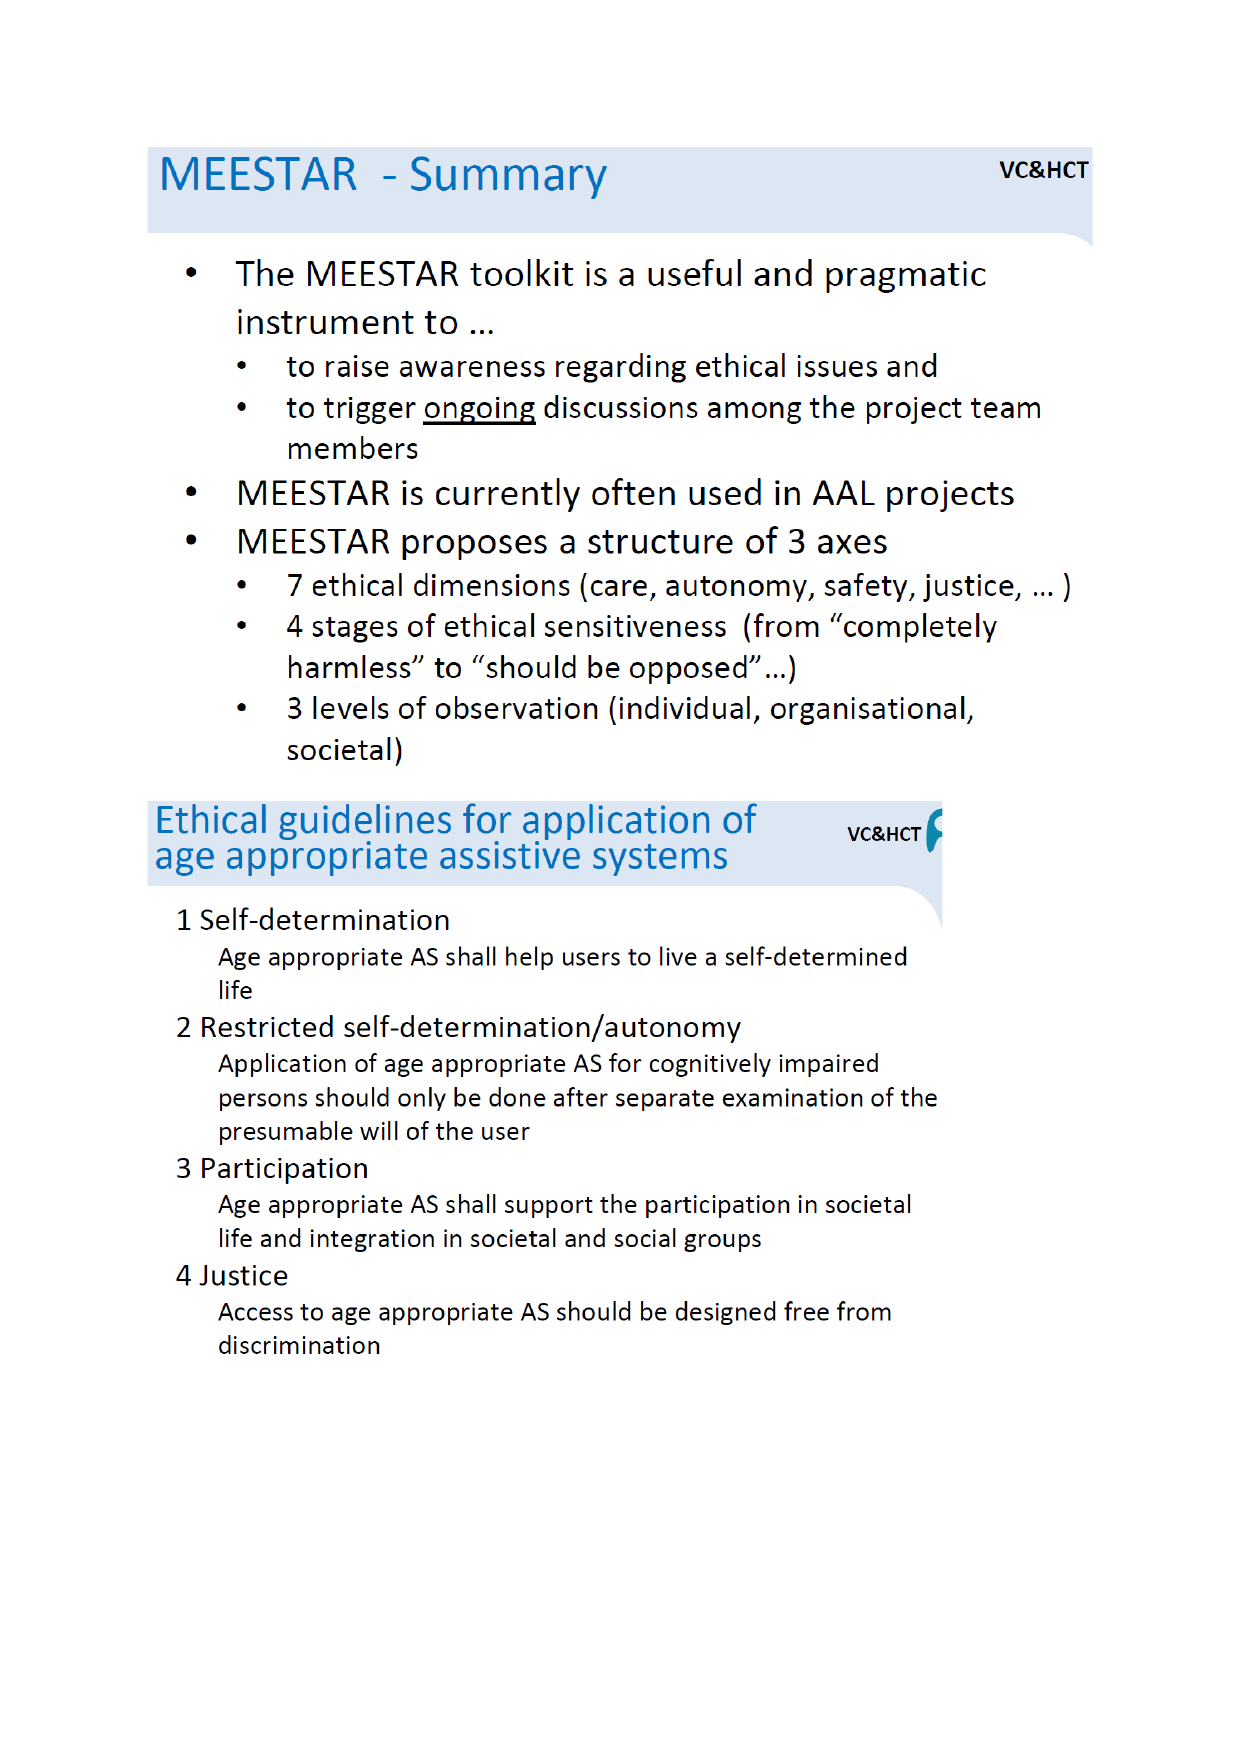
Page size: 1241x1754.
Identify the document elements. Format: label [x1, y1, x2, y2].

picture [147, 147, 1093, 799]
picture [147, 801, 943, 1394]
